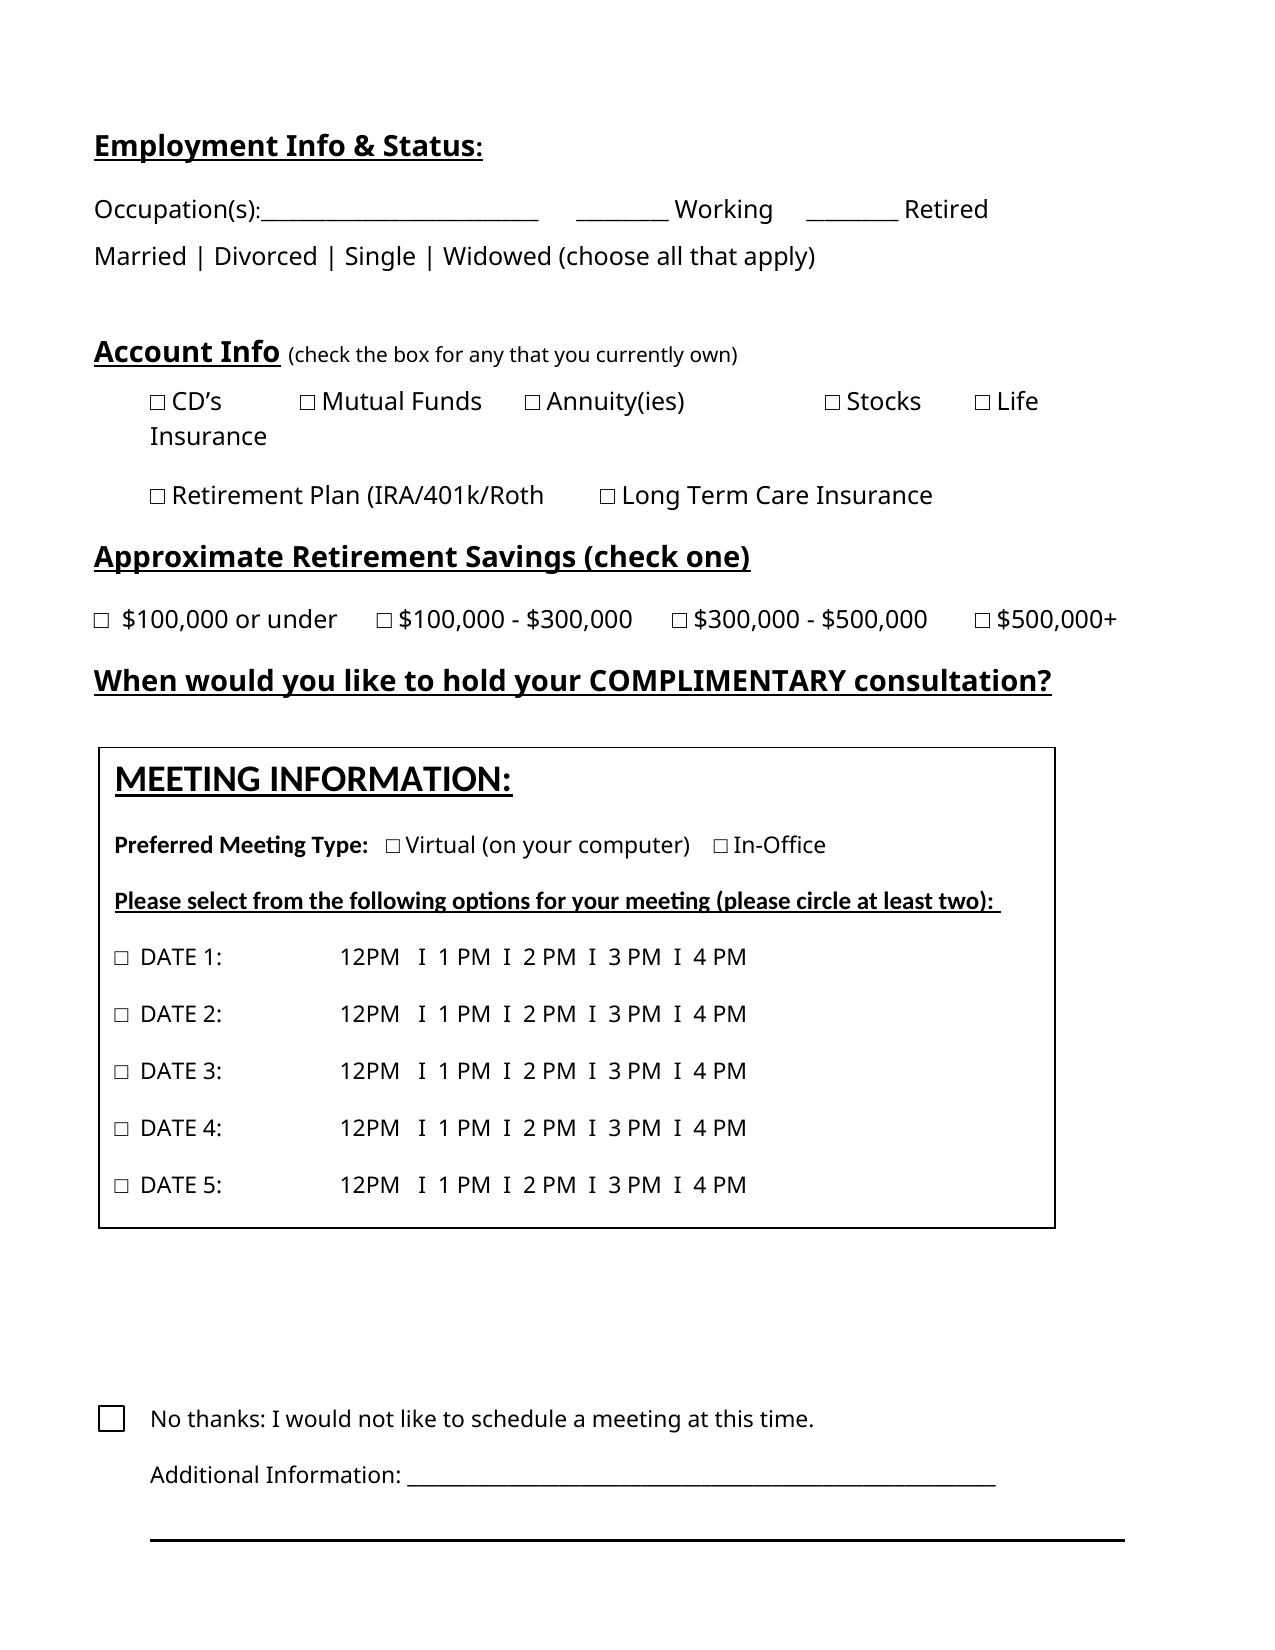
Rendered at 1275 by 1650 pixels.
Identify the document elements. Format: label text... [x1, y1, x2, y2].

text Additional Information: __________________________________________________________ [150, 1459, 1125, 1539]
text Married | Divorced | Single | Widowed (choose all that apply) [94, 239, 1200, 273]
text Employment Info & Status: [94, 126, 1125, 165]
text □ Retirement Plan (IRA/401k/Roth □ Long Term Care Insurance [150, 477, 1125, 512]
text □ $100,000 or under □ $100,000 - $300,000 □ $300,000 - $500,000 □ $500,000+ [94, 601, 1125, 636]
text Account Info (check the box for any that you currently own) [94, 332, 1200, 371]
text When would you like to hold your COMPLIMENTARY consultation? [94, 661, 1125, 700]
text □ CD’s □ Mutual Funds □ Annuity(ies) □ Stocks □ Life Insurance [150, 384, 1125, 452]
text Occupation(s):______________________________ __________ Working __________ Retired [94, 192, 1200, 226]
text No thanks: I would not like to schedule a meeting at this time. [150, 1403, 1125, 1434]
text Approximate Retirement Savings (check one) [94, 537, 1125, 576]
